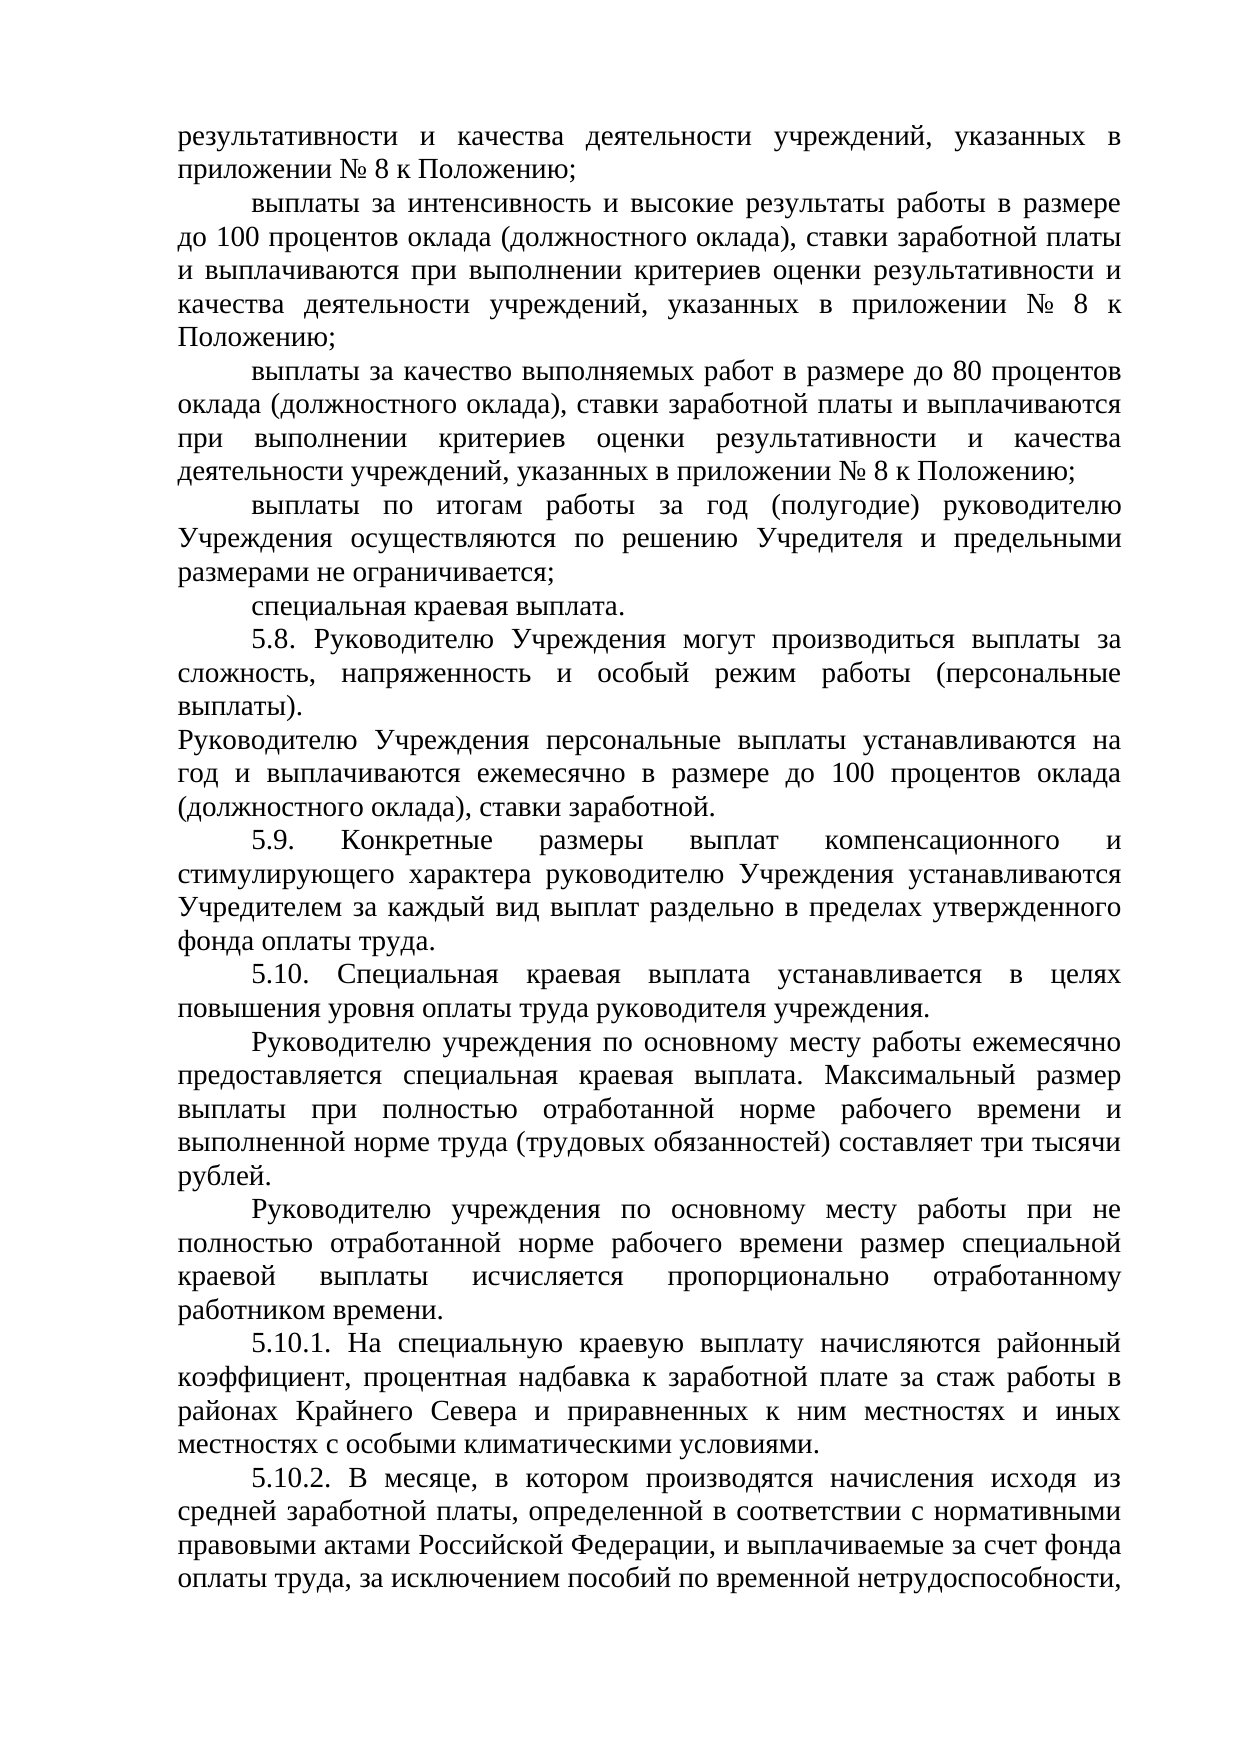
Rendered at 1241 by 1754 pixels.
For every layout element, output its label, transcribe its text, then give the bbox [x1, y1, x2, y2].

text Руководителю учреждения по основному месту работы ежемесячно предоставляется специальная краевая выплата. Максимальный размер выплаты при полностью отработанной норме рабочего времени и выполненной норме труда (трудовых обязанностей) составляет три тысячи рублей. [177, 1024, 1122, 1191]
text Руководителю учреждения по основному месту работы при не полностью отработанной норме рабочего времени размер специальной краевой выплаты исчисляется пропорционально отработанному работником времени. [177, 1191, 1122, 1326]
text 5.10.1. На специальную краевую выплату начисляются районный коэффициент, процентная надбавка к заработной плате за стаж работы в районах Крайнего Севера и приравненных к ним местностях и иных местностях с особыми климатическими условиями. [177, 1326, 1122, 1460]
text специальная краевая выплата. [177, 588, 1122, 621]
text выплаты за качество выполняемых работ в размере до 80 процентов оклада (должностного оклада), ставки заработной платы и выплачиваются при выполнении критериев оценки результативности и качества деятельности учреждений, указанных в приложении № 8 к Положению; [177, 353, 1122, 487]
text 5.8. Руководителю Учреждения могут производиться выплаты за сложность, напряженность и особый режим работы (персональные выплаты). [177, 621, 1122, 722]
text выплаты за интенсивность и высокие результаты работы в размере до 100 процентов оклада (должностного оклада), ставки заработной платы и выплачиваются при выполнении критериев оценки результативности и качества деятельности учреждений, указанных в приложении № 8 к Положению; [177, 185, 1122, 353]
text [177, 118, 1122, 185]
text выплаты по итогам работы за год (полугодие) руководителю Учреждения осуществляются по решению Учредителя и предельными размерами не ограничивается; [177, 487, 1122, 588]
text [177, 1460, 1122, 1594]
text Руководителю Учреждения персональные выплаты устанавливаются на год и выплачиваются ежемесячно в размере до 100 процентов оклада (должностного оклада), ставки заработной. [177, 722, 1122, 822]
text 5.10. Специальная краевая выплата устанавливается в целях повышения уровня оплаты труда руководителя учреждения. [177, 957, 1122, 1024]
text 5.9. Конкретные размеры выплат компенсационного и стимулирующего характера руководителю Учреждения устанавливаются Учредителем за каждый вид выплат раздельно в пределах утвержденного фонда оплаты труда. [177, 822, 1122, 957]
